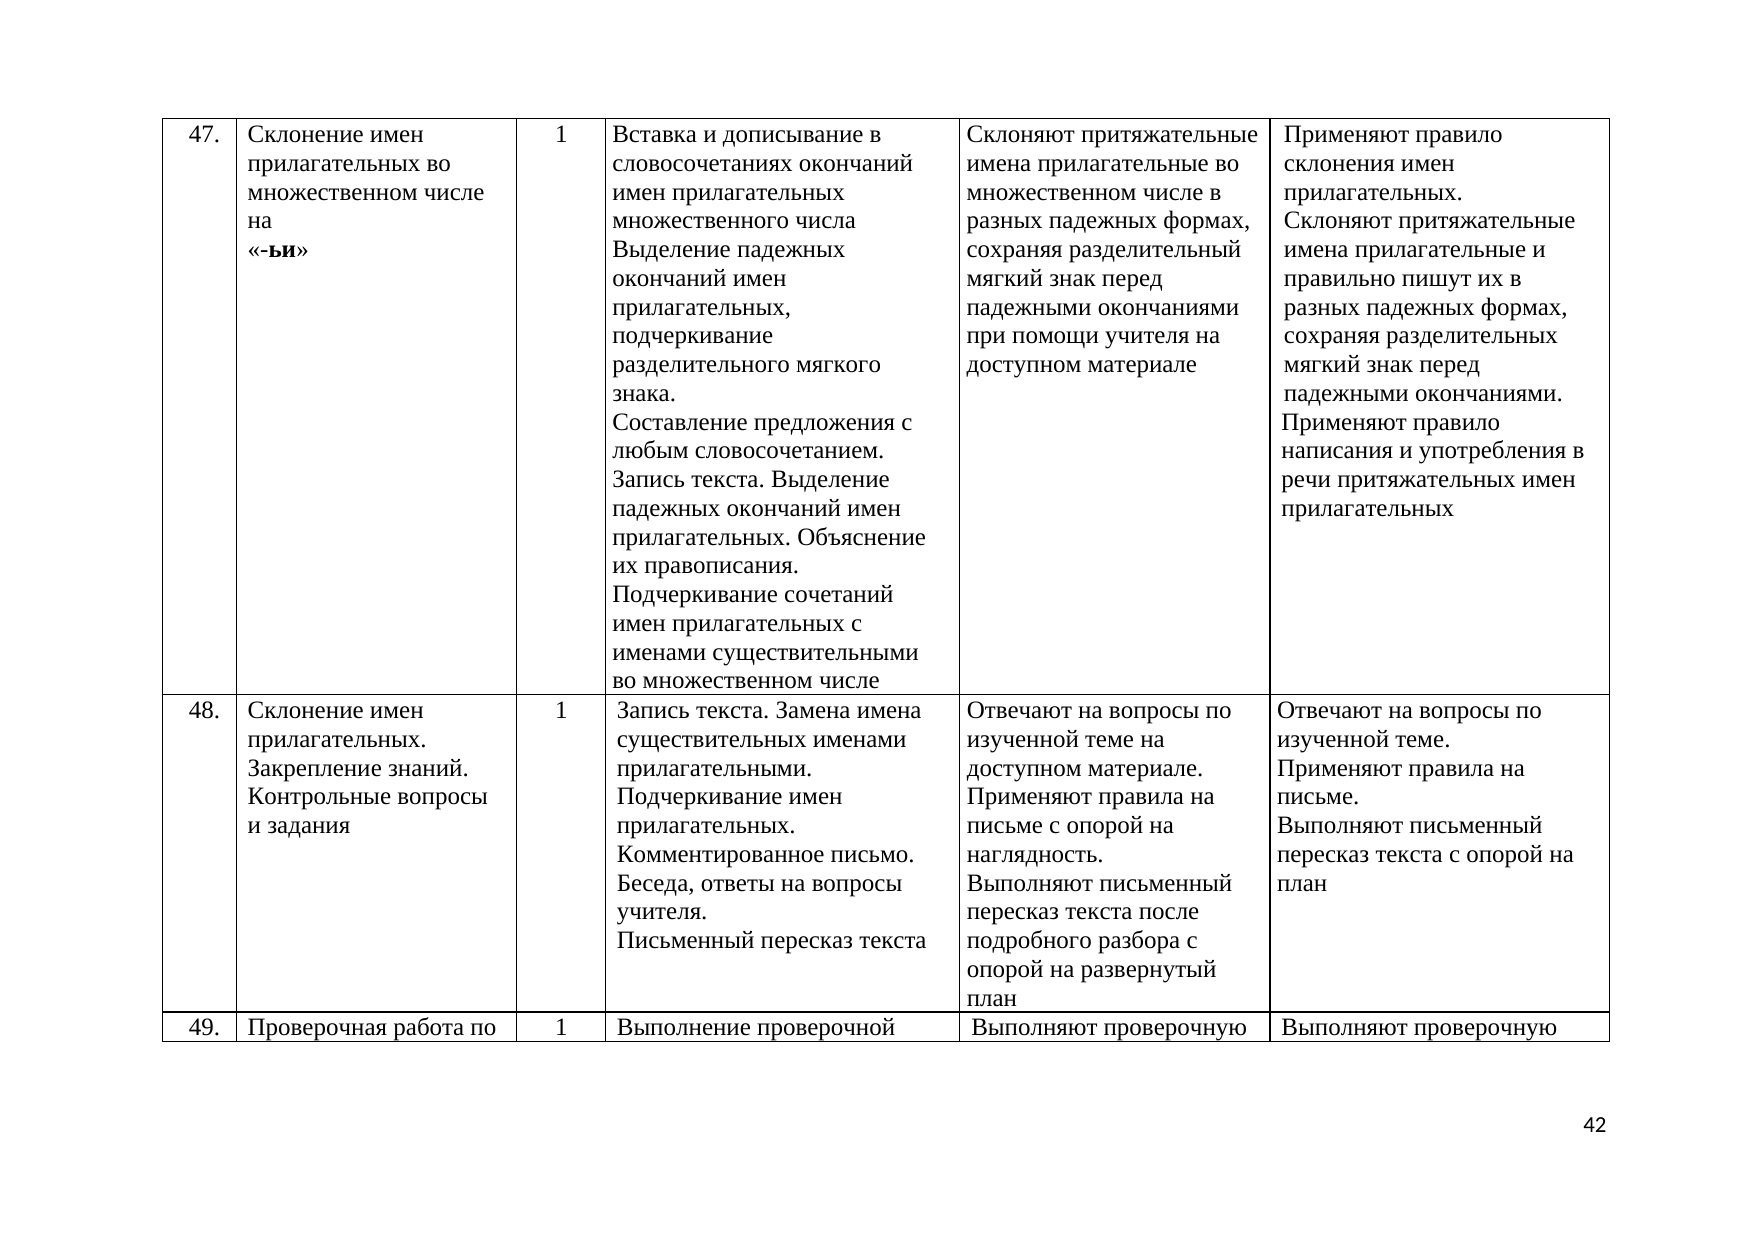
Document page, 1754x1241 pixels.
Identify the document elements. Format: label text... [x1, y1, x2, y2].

table_cell Запись текста. Замена имена существительных именами прилагательными. Подчеркивание имен прилагательных. Комментированное письмо. Беседа, ответы на вопросы учителя. Письменный пересказ текста [606, 695, 959, 1011]
table_cell [163, 695, 236, 1011]
table_cell Склонение имен прилагательных. Закрепление знаний. Контрольные вопросы и задания [237, 695, 516, 1011]
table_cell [960, 1013, 1269, 1041]
table_cell Отвечают на вопросы по изученной теме. Применяют правила на письме. Выполняют письменный пересказ текста с опорой на план [1271, 695, 1609, 1011]
table_header [163, 119, 236, 694]
table_cell 1 [517, 695, 605, 1011]
table_header Вставка и дописывание в словосочетаниях окончаний имен прилагательных множественного числа Выделение падежных окончаний имен прилагательных, подчеркивание разделительного мягкого знака. Составление предложения с любым словосочетанием. Запись текста. Выделение падежных окончаний имен прилагательных. Объяснение их правописания. Подчеркивание сочетаний имен прилагательных с именами существительными во множественном числе [606, 119, 959, 694]
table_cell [1271, 1013, 1609, 1041]
table_cell 1 [517, 1013, 605, 1041]
table_header Применяют правило склонения имен прилагательных. Склоняют притяжательные имена прилагательные и правильно пишут их в разных падежных формах, сохраняя разделительных мягкий знак перед падежными окончаниями. Применяют правило написания и употребления в речи притяжательных имен прилагательных [1271, 119, 1609, 694]
table_header 1 [517, 119, 605, 694]
table_cell Отвечают на вопросы по изученной теме на доступном материале. Применяют правила на письме с опорой на наглядность. Выполняют письменный пересказ текста после подробного разбора с опорой на развернутый план [960, 695, 1269, 1011]
table_header Склонение имен прилагательных во множественном числе на «-ьи» [237, 119, 516, 694]
table_cell [163, 1013, 236, 1041]
table_header Склоняют притяжательные имена прилагательные во множественном числе в разных падежных формах, сохраняя разделительный мягкий знак перед падежными окончаниями при помощи учителя на доступном материале [960, 119, 1269, 694]
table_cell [237, 1013, 516, 1041]
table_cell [606, 1013, 959, 1041]
